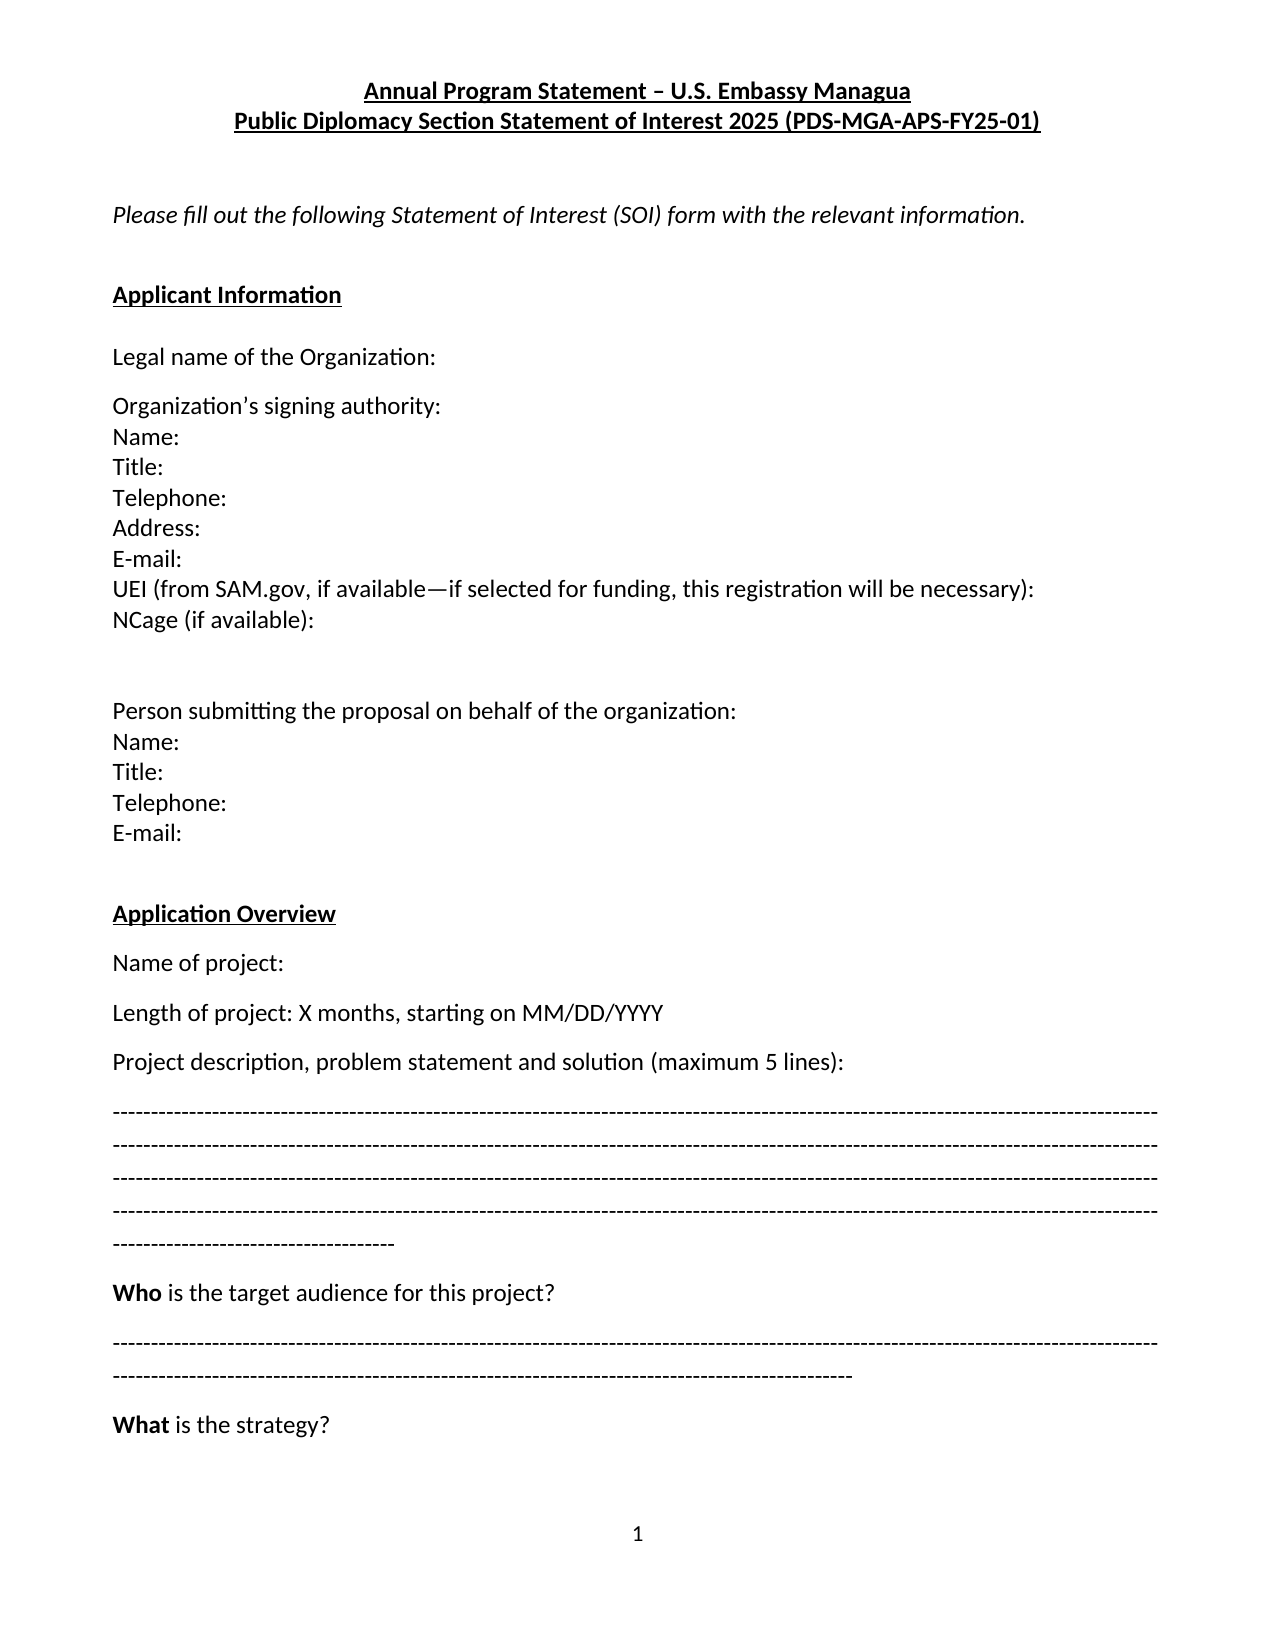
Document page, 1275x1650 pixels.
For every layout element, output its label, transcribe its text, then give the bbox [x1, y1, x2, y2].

text UEI (from SAM.gov, if available—if selected for funding, this registration will be necessary): [112, 573, 1162, 604]
text Who is the target audience for this project? [112, 1277, 1162, 1308]
text E-mail: [112, 818, 1162, 848]
text Organization’s signing authority: [112, 390, 1162, 421]
text E-mail: [112, 543, 1162, 573]
text NCage (if available): [112, 604, 1162, 634]
text Telephone: [112, 787, 1162, 818]
text Length of project: X months, starting on MM/DD/YYYY [112, 997, 1162, 1027]
text Person submitting the proposal on behalf of the organization: [112, 696, 1162, 726]
text --------------------------------------------------------------------------------------------------------------------------------------------------------------------------------------------------------------------------------------------------------------------------------------------------------------------------------------------------------------------------------------------------------------------------------------------------------------------------------------------------------------------------------------------------------------------------------------------------------- [112, 1096, 1162, 1258]
text Application Overview [112, 898, 1162, 928]
text Name of project: [112, 947, 1162, 978]
text Project description, problem statement and solution (maximum 5 lines): [112, 1046, 1162, 1077]
text Name: [112, 726, 1162, 757]
text What is the strategy? [112, 1409, 1162, 1440]
text Applicant Information [112, 280, 1162, 310]
text Please fill out the following Statement of Interest (SOI) form with the relevant information. [112, 199, 1162, 230]
text Address: [112, 512, 1162, 543]
text Title: [112, 451, 1162, 482]
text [112, 1327, 1162, 1390]
text Legal name of the Organization: [112, 341, 1162, 371]
text Title: [112, 757, 1162, 787]
text Name: [112, 421, 1162, 451]
text Telephone: [112, 482, 1162, 512]
